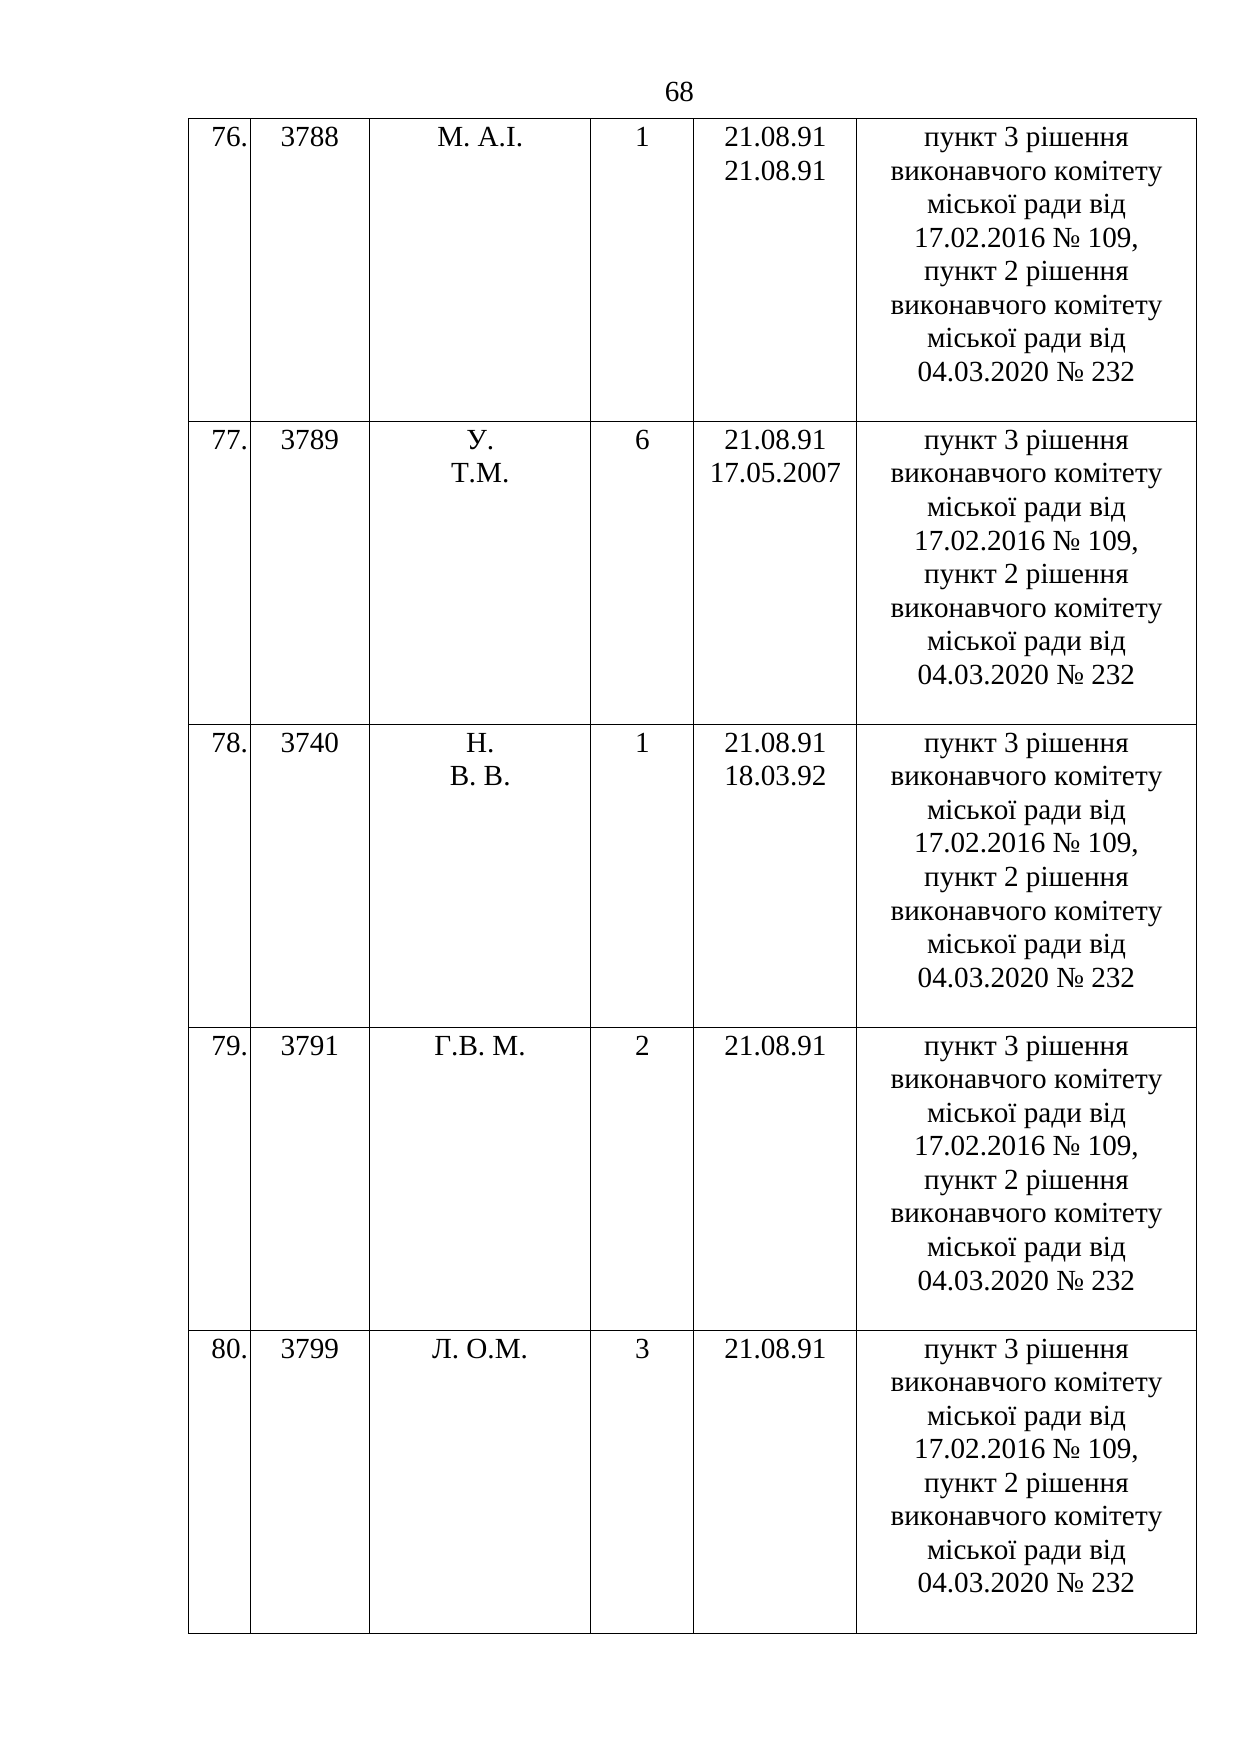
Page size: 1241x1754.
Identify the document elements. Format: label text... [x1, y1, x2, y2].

table_cell 21.08.91 [694, 1028, 856, 1330]
table_cell 21.08.91 17.05.2007 [694, 422, 856, 724]
table_cell Л. О.М. [370, 1331, 590, 1633]
table_cell 21.08.91 [694, 1331, 856, 1633]
table_cell 21.08.91 18.03.92 [694, 725, 856, 1027]
table_cell пункт 3 рішення виконавчого комітету міської ради від 17.02.2016 № 109, пункт 2 рішення виконавчого комітету міської ради від 04.03.2020 № 232 [857, 422, 1196, 724]
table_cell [857, 1331, 1196, 1633]
table_cell 3789 [251, 422, 369, 724]
table_cell пункт 3 рішення виконавчого комітету міської ради від 17.02.2016 № 109, пункт 2 рішення виконавчого комітету міської ради від 04.03.2020 № 232 [857, 725, 1196, 1027]
table_cell У. Т.М. [370, 422, 590, 724]
table_cell 3 [591, 1331, 693, 1633]
table_cell [189, 119, 250, 421]
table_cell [857, 119, 1196, 421]
table_cell 21.08.91 21.08.91 [694, 119, 856, 421]
table_cell 3740 [251, 725, 369, 1027]
table_cell 6 [591, 422, 693, 724]
table_cell 3799 [251, 1331, 369, 1633]
table_cell 2 [591, 1028, 693, 1330]
table_cell 3788 [251, 119, 369, 421]
table_cell 3791 [251, 1028, 369, 1330]
table_cell М. А.І. [370, 119, 590, 421]
table_cell 1 [591, 119, 693, 421]
table_cell [189, 1331, 250, 1633]
table_cell [189, 725, 250, 1027]
table_cell Г.В. М. [370, 1028, 590, 1330]
table_cell пункт 3 рішення виконавчого комітету міської ради від 17.02.2016 № 109, пункт 2 рішення виконавчого комітету міської ради від 04.03.2020 № 232 [857, 1028, 1196, 1330]
table_cell [189, 422, 250, 724]
table_cell Н. В. В. [370, 725, 590, 1027]
table_cell [189, 1028, 250, 1330]
table_cell 1 [591, 725, 693, 1027]
